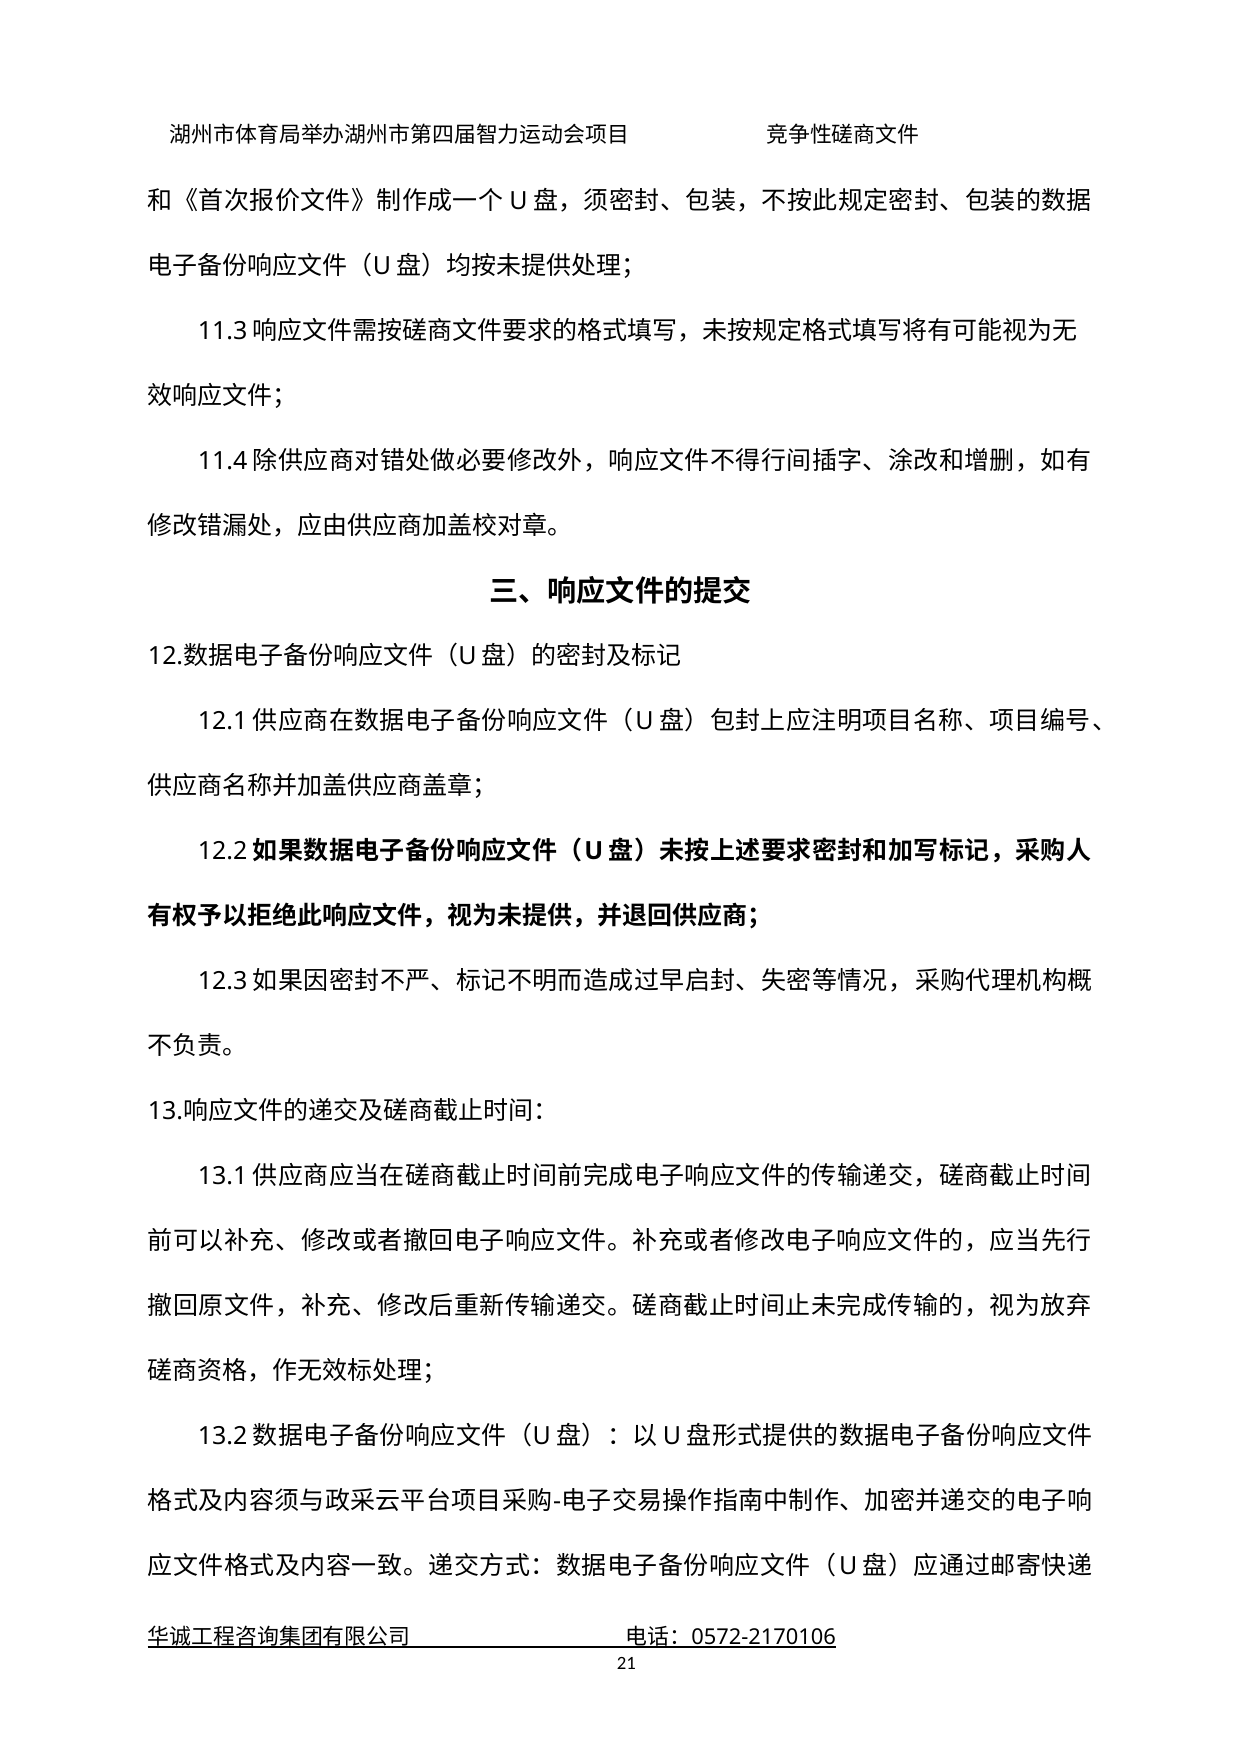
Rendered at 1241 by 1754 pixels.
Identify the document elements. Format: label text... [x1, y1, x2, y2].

text 12.3如果因密封不严、标记不明而造成过早启封、失密等情况，采购代理机构概不负责。 [148, 946, 1093, 1076]
text 13.1供应商应当在磋商截止时间前完成电子响应文件的传输递交，磋商截止时间前可以补充、修改或者撤回电子响应文件。补充或者修改电子响应文件的，应当先行撤回原文件，补充、修改后重新传输递交。磋商截止时间止未完成传输的，视为放弃磋商资格，作无效标处理； [148, 1141, 1093, 1401]
text 12.1供应商在数据电子备份响应文件（U盘）包封上应注明项目名称、项目编号、供应商名称并加盖供应商盖章； [148, 686, 1093, 816]
text 13.响应文件的递交及磋商截止时间： [148, 1076, 1093, 1141]
text 12.2如果数据电子备份响应文件（U盘）未按上述要求密封和加写标记，采购人有权予以拒绝此响应文件，视为未提供，并退回供应商； [148, 816, 1093, 946]
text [148, 1401, 1093, 1596]
subtitle 三、响应文件的提交 [148, 556, 1093, 621]
text 11.3响应文件需按磋商文件要求的格式填写，未按规定格式填写将有可能视为无效响应文件； [148, 296, 1093, 426]
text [148, 166, 1093, 296]
text 11.4除供应商对错处做必要修改外，响应文件不得行间插字、涂改和增删，如有修改错漏处，应由供应商加盖校对章。 [148, 426, 1093, 556]
text 12.数据电子备份响应文件（U盘）的密封及标记 [148, 621, 1093, 686]
